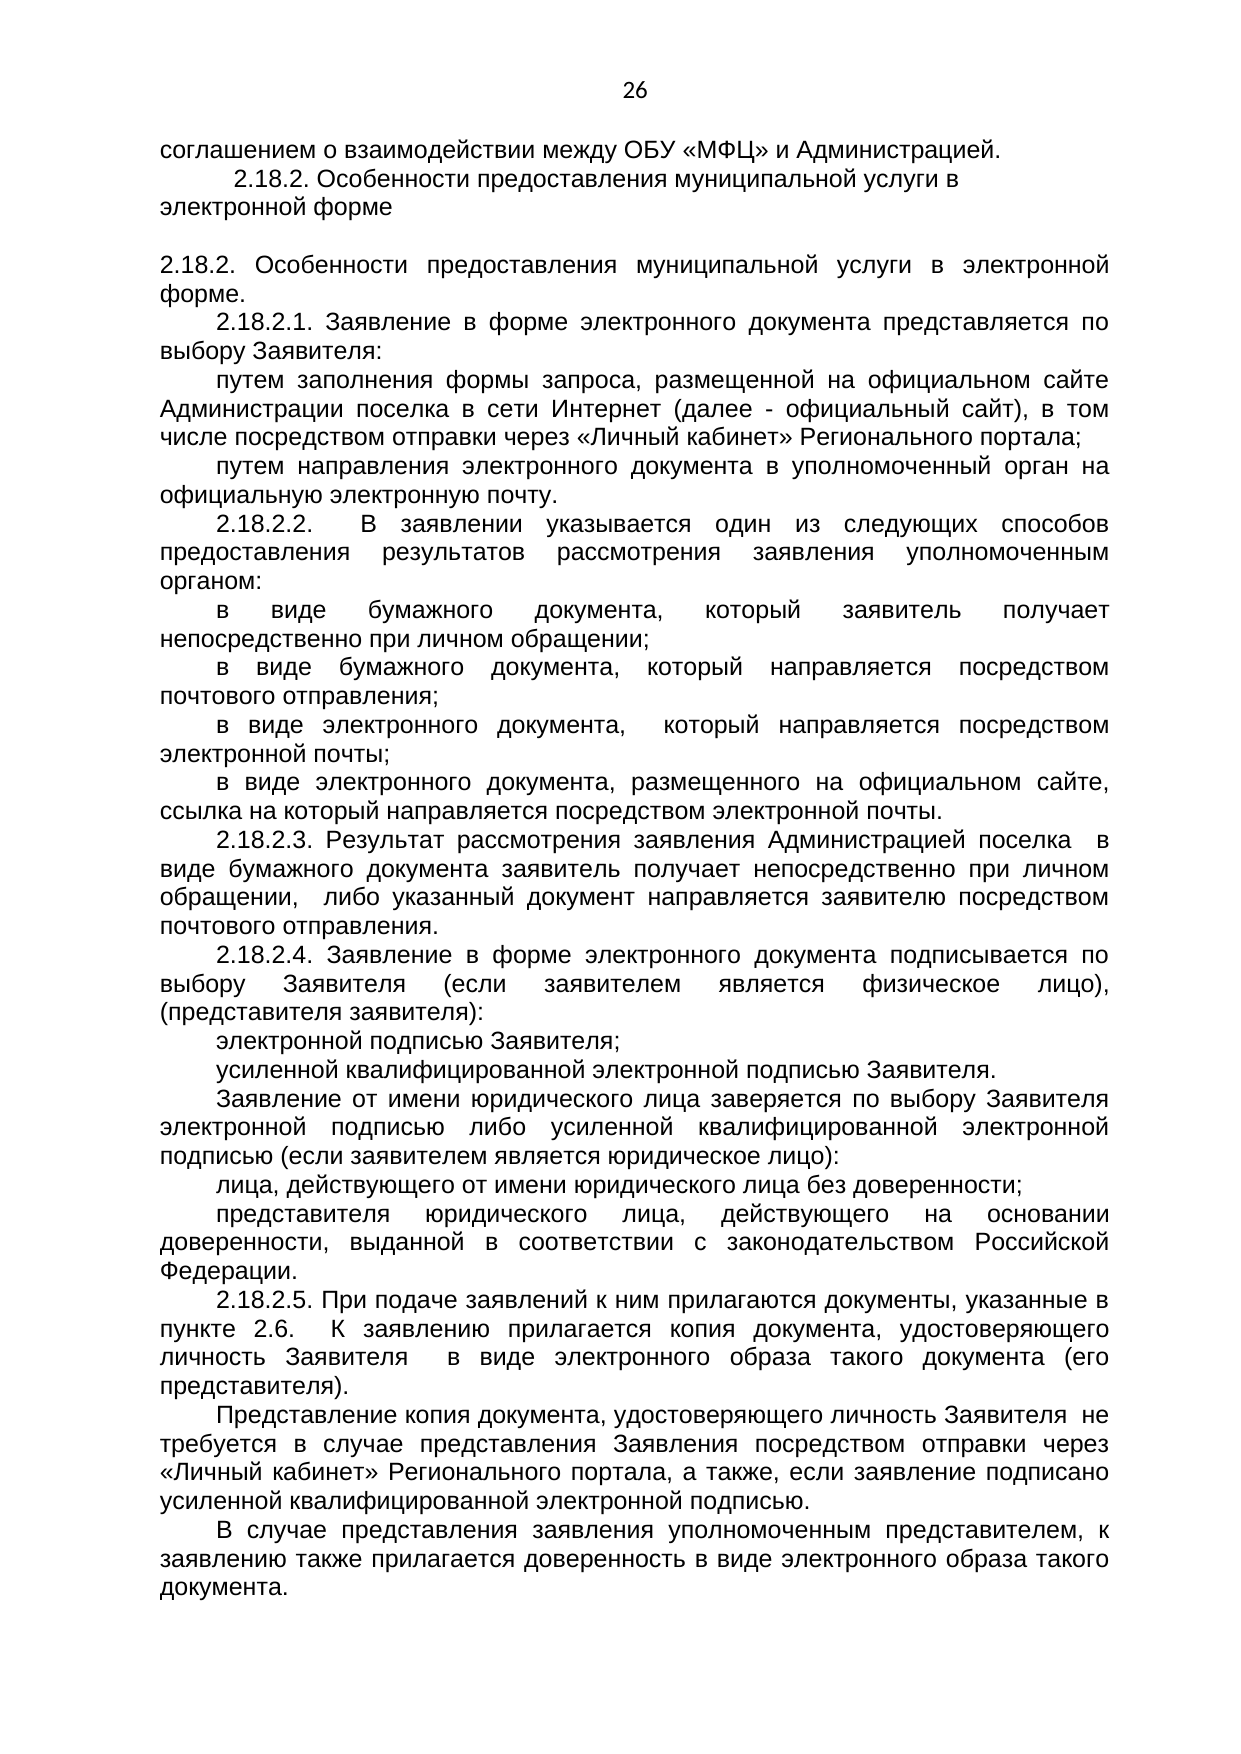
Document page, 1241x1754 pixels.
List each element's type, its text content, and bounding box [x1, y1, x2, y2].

text путем направления электронного документа в уполномоченный орган на официальную электронную почту. [159, 451, 1110, 509]
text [159, 135, 1110, 164]
text лица, действующего от имени юридического лица без доверенности; [159, 1170, 1110, 1199]
text в виде электронного документа, размещенного на официальном сайте, ссылка на который направляется посредством электронной почты. [159, 767, 1110, 825]
text 2.18.2. Особенности предоставления муниципальной услуги в электронной форме [159, 164, 1110, 221]
text в виде электронного документа, который направляется посредством электронной почты; [159, 710, 1110, 767]
text 2.18.2.2. В заявлении указывается один из следующих способов предоставления результатов рассмотрения заявления уполномоченным органом: [159, 509, 1110, 595]
text представителя юридического лица, действующего на основании доверенности, выданной в соответствии с законодательством Российской Федерации. [159, 1199, 1110, 1285]
text путем заполнения формы запроса, размещенной на официальном сайте Администрации поселка в сети Интернет (далее - официальный сайт), в том числе посредством отправки через «Личный кабинет» Регионального портала; [159, 365, 1110, 451]
text усиленной квалифицированной электронной подписью Заявителя. [159, 1055, 1110, 1084]
text в виде бумажного документа, который заявитель получает непосредственно при личном обращении; [159, 595, 1110, 652]
text в виде бумажного документа, который направляется посредством почтового отправления; [159, 652, 1110, 710]
text 2.18.2.5. При подаче заявлений к ним прилагаются документы, указанные в пункте 2.6. К заявлению прилагается копия документа, удостоверяющего личность Заявителя в виде электронного образа такого документа (его представителя). [159, 1285, 1110, 1400]
text В случае представления заявления уполномоченным представителем, к заявлению также прилагается доверенность в виде электронного образа такого документа. [159, 1515, 1110, 1601]
text 2.18.2. Особенности предоставления муниципальной услуги в электронной форме. [159, 250, 1110, 307]
text 2.18.2.1. Заявление в форме электронного документа представляется по выбору Заявителя: [159, 307, 1110, 365]
text 2.18.2.4. Заявление в форме электронного документа подписывается по выбору Заявителя (если заявителем является физическое лицо), (представителя заявителя): [159, 940, 1110, 1026]
text 2.18.2.3. Результат рассмотрения заявления Администрацией поселка в виде бумажного документа заявитель получает непосредственно при личном обращении, либо указанный документ направляется заявителю посредством почтового отправления. [159, 825, 1110, 940]
text Представление копия документа, удостоверяющего личность Заявителя не требуется в случае представления Заявления посредством отправки через «Личный кабинет» Регионального портала, а также, если заявление подписано усиленной квалифицированной электронной подписью. [159, 1400, 1110, 1515]
text электронной подписью Заявителя; [159, 1026, 1110, 1055]
text Заявление от имени юридического лица заверяется по выбору Заявителя электронной подписью либо усиленной квалифицированной электронной подписью (если заявителем является юридическое лицо): [159, 1084, 1110, 1170]
